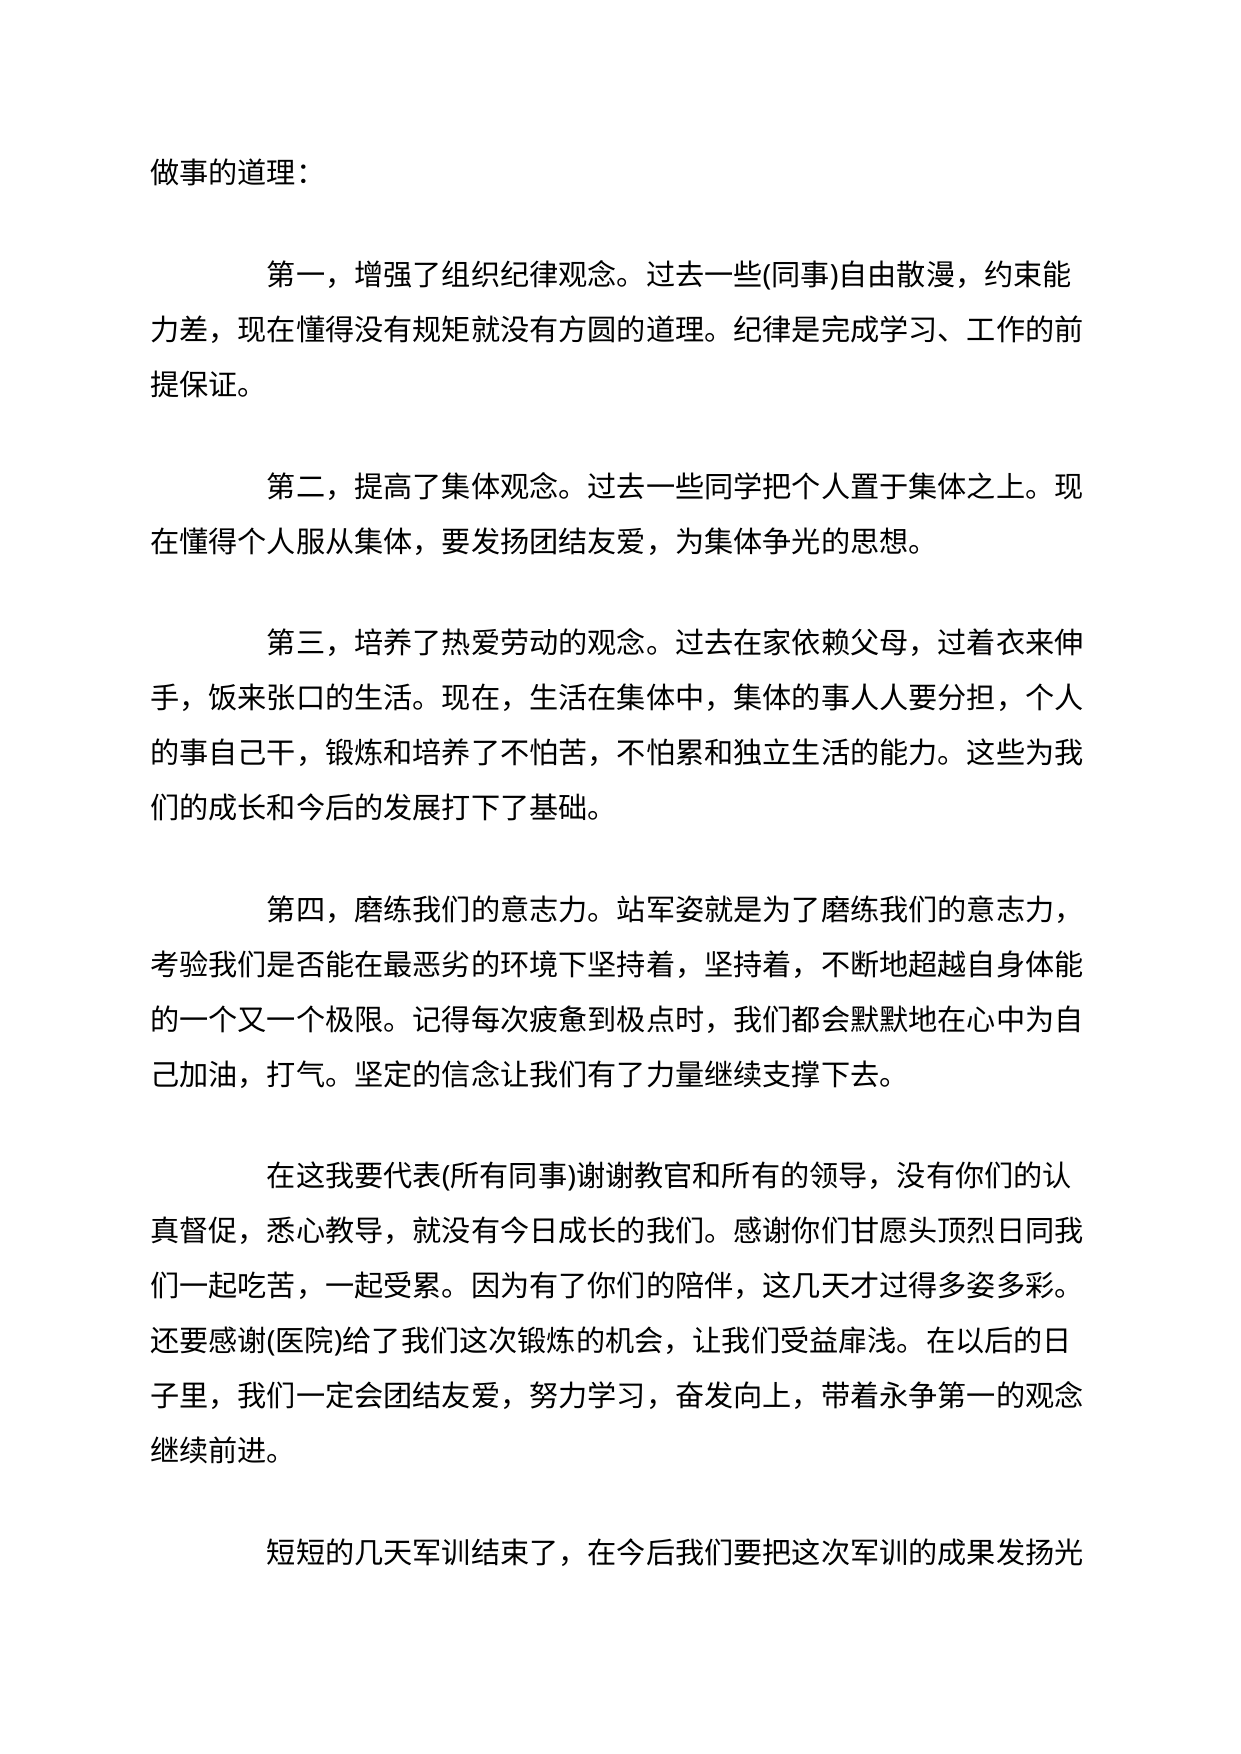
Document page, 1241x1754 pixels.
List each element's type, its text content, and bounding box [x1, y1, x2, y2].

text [150, 1529, 1090, 1572]
text 在这我要代表(所有同事)谢谢教官和所有的领导，没有你们的认真督促，悉心教导，就没有今日成长的我们。感谢你们甘愿头顶烈日同我们一起吃苦，一起受累。因为有了你们的陪伴，这几天才过得多姿多彩。还要感谢(医院)给了我们这次锻炼的机会，让我们受益扉浅。在以后的日子里，我们一定会团结友爱，努力学习，奋发向上，带着永争第一的观念继续前进。 [150, 1153, 1090, 1470]
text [150, 150, 1090, 192]
text 第二，提高了集体观念。过去一些同学把个人置于集体之上。现在懂得个人服从集体，要发扬团结友爱，为集体争光的思想。 [150, 463, 1090, 561]
text 第一，增强了组织纪律观念。过去一些(同事)自由散漫，约束能力差，现在懂得没有规矩就没有方圆的道理。纪律是完成学习、工作的前提保证。 [150, 252, 1090, 404]
text 第三，培养了热爱劳动的观念。过去在家依赖父母，过着衣来伸手，饭来张口的生活。现在，生活在集体中，集体的事人人要分担，个人的事自己干，锻炼和培养了不怕苦，不怕累和独立生活的能力。这些为我们的成长和今后的发展打下了基础。 [150, 620, 1090, 827]
text 第四，磨练我们的意志力。站军姿就是为了磨练我们的意志力，考验我们是否能在最恶劣的环境下坚持着，坚持着，不断地超越自身体能的一个又一个极限。记得每次疲惫到极点时，我们都会默默地在心中为自己加油，打气。坚定的信念让我们有了力量继续支撑下去。 [150, 887, 1090, 1093]
